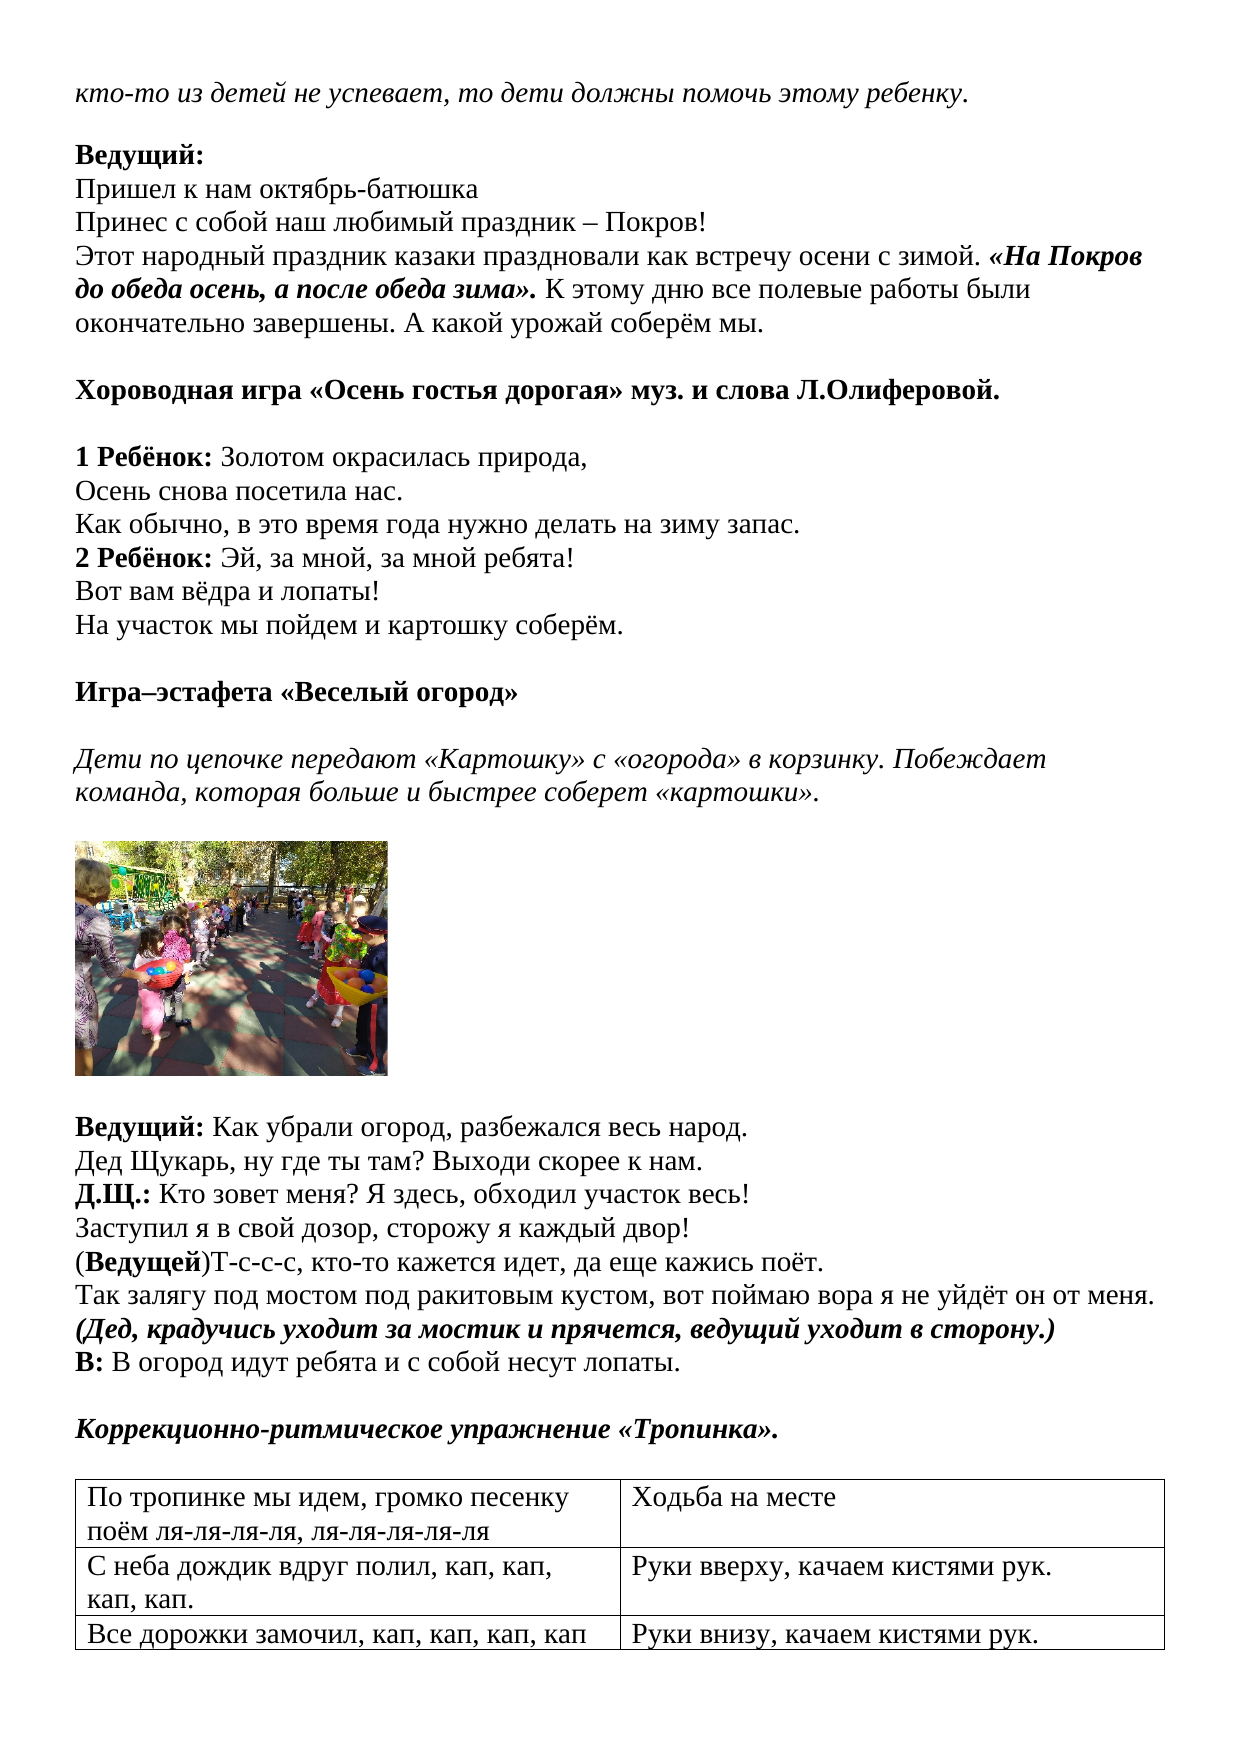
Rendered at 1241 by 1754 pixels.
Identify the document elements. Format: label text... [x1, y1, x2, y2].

text Заступил я в свой дозор, сторожу я каждый двор! [75, 1210, 1165, 1244]
text (Ведущей)Т-с-с-с, кто-то кажется идет, да еще кажись поёт. [75, 1244, 1165, 1277]
text Осень снова посетила нас. [75, 473, 1165, 506]
table_header Ходьба на месте [621, 1480, 1164, 1547]
text На участок мы пойдем и картошку соберём. [75, 607, 1165, 640]
text Как обычно, в это время года нужно делать на зиму запас. [75, 506, 1165, 540]
text Игра–эстафета «Веселый огород» [75, 674, 1165, 707]
table_header По тропинке мы идем, громко песенку поём ля-ля-ля-ля, ля-ля-ля-ля-ля [76, 1480, 620, 1547]
text 2 Ребёнок: Эй, за мной, за мной ребята! [75, 540, 1165, 573]
text Дети по цепочке передают «Картошку» с «огорода» в корзинку. Побеждает команда, которая больше и быстрее соберет «картошки». [75, 741, 1165, 808]
text 1 Ребёнок: Золотом окрасилась природа, [75, 439, 1165, 473]
table_cell Руки вверху, качаем кистями рук. [621, 1548, 1164, 1615]
text Ведущий: Пришел к нам октябрь-батюшка Принес с собой наш любимый праздник – Покров! Этот народный праздник казаки праздновали как встречу осени с зимой. «На Покров до обеда осень, а после обеда зима». К этому дню все полевые работы были окончательно завершены. А какой урожай соберём мы. [75, 137, 1165, 338]
text Дед Щукарь, ну где ты там? Выходи скорее к нам. [75, 1143, 1165, 1177]
text Хороводная игра «Осень гостья дорогая» муз. и слова Л.Олиферовой. [75, 372, 1165, 406]
picture [75, 841, 388, 1076]
text Коррекционно-ритмическое упражнение «Тропинка». [75, 1411, 1165, 1445]
text Так залягу под мостом под ракитовым кустом, вот поймаю вора я не уйдёт он от меня. (Дед, крадучись уходит за мостик и прячется, ведущий уходит в сторону.) [75, 1277, 1165, 1344]
text Вот вам вёдра и лопаты! [75, 573, 1165, 607]
table_cell Руки внизу, качаем кистями рук. [621, 1616, 1164, 1649]
table_cell С неба дождик вдруг полил, кап, кап, кап, кап. [76, 1548, 620, 1615]
table_cell Все дорожки замочил, кап, кап, кап, кап [76, 1616, 620, 1649]
text кто-то из детей не успевает, то дети должны помочь этому ребенку. [75, 75, 1165, 137]
text Ведущий: Как убрали огород, разбежался весь народ. [75, 1109, 1165, 1143]
text Д.Щ.: Кто зовет меня? Я здесь, обходил участок весь! [75, 1177, 1165, 1210]
text В: В огород идут ребята и с собой несут лопаты. [75, 1344, 1165, 1378]
